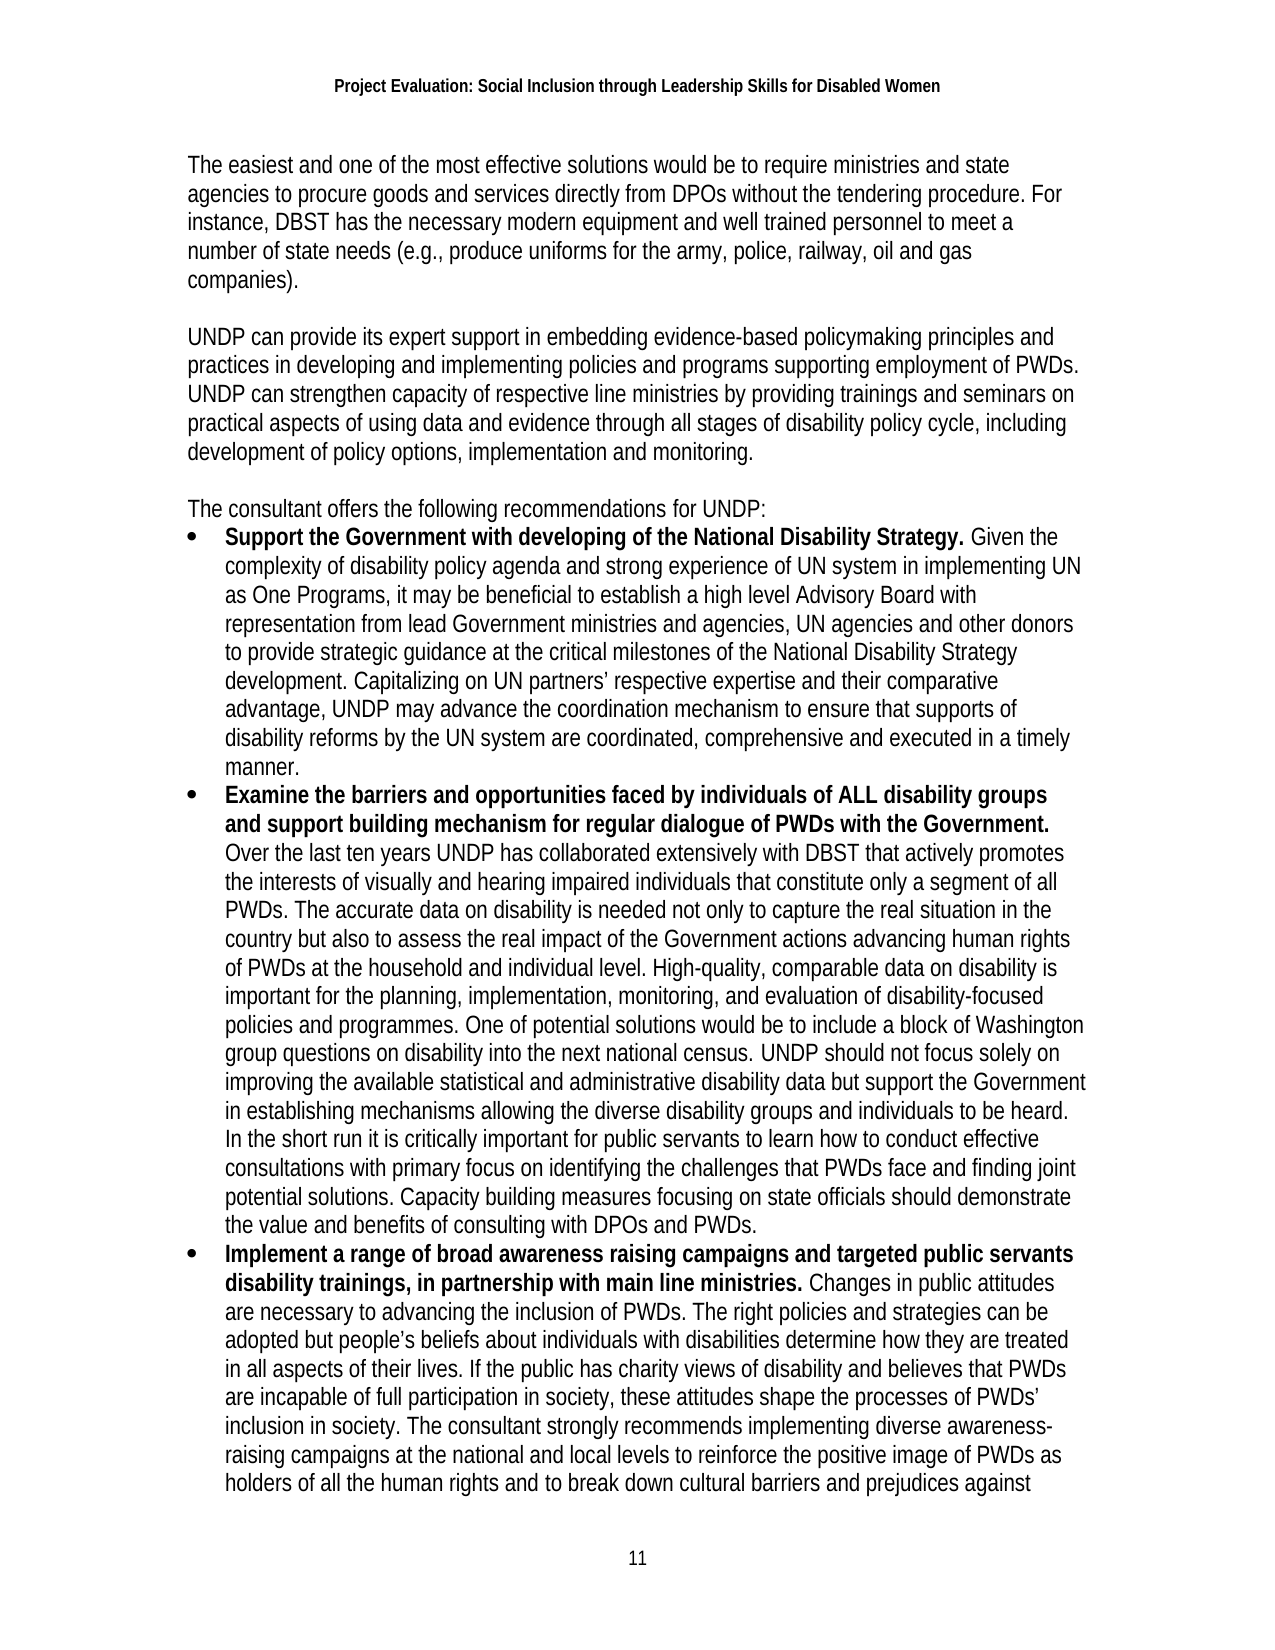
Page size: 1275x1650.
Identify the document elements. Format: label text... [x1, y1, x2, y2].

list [187, 1239, 1088, 1497]
list Support the Government with developing of the National Disability Strategy. Given the complexity of disability policy agenda and strong experience of UN system in implementing UN as One Programs, it may be beneficial to establish a high level Advisory Board with representation from lead Government ministries and agencies, UN agencies and other donors to provide strategic guidance at the critical milestones of the National Disability Strategy development. Capitalizing on UN partners’ respective expertise and their comparative advantage, UNDP may advance the coordination mechanism to ensure that supports of disability reforms by the UN system are coordinated, comprehensive and executed in a timely manner. [187, 522, 1088, 780]
text The easiest and one of the most effective solutions would be to require ministries and state agencies to procure goods and services directly from DPOs without the tendering procedure. For instance, DBST has the necessary modern equipment and well trained personnel to meet a number of state needs (e.g., produce uniforms for the army, police, railway, oil and gas companies). [187, 150, 1088, 293]
text The consultant offers the following recommendations for UNDP: [187, 494, 1088, 522]
text UNDP can provide its expert support in embedding evidence-based policymaking principles and practices in developing and implementing policies and programs supporting employment of PWDs. UNDP can strengthen capacity of respective line ministries by providing trainings and seminars on practical aspects of using data and evidence through all stages of disability policy cycle, including development of policy options, implementation and monitoring. [187, 322, 1088, 465]
list Examine the barriers and opportunities faced by individuals of ALL disability groups and support building mechanism for regular dialogue of PWDs with the Government. Over the last ten years UNDP has collaborated extensively with DBST that actively promotes the interests of visually and hearing impaired individuals that constitute only a segment of all PWDs. The accurate data on disability is needed not only to capture the real situation in the country but also to assess the real impact of the Government actions advancing human rights of PWDs at the household and individual level. High-quality, comparable data on disability is important for the planning, implementation, monitoring, and evaluation of disability-focused policies and programmes. One of potential solutions would be to include a block of Washington group questions on disability into the next national census. UNDP should not focus solely on improving the available statistical and administrative disability data but support the Government in establishing mechanisms allowing the diverse disability groups and individuals to be heard. In the short run it is critically important for public servants to learn how to conduct effective consultations with primary focus on identifying the challenges that PWDs face and finding joint potential solutions. Capacity building measures focusing on state officials should demonstrate the value and benefits of consulting with DPOs and PWDs. [187, 780, 1088, 1239]
